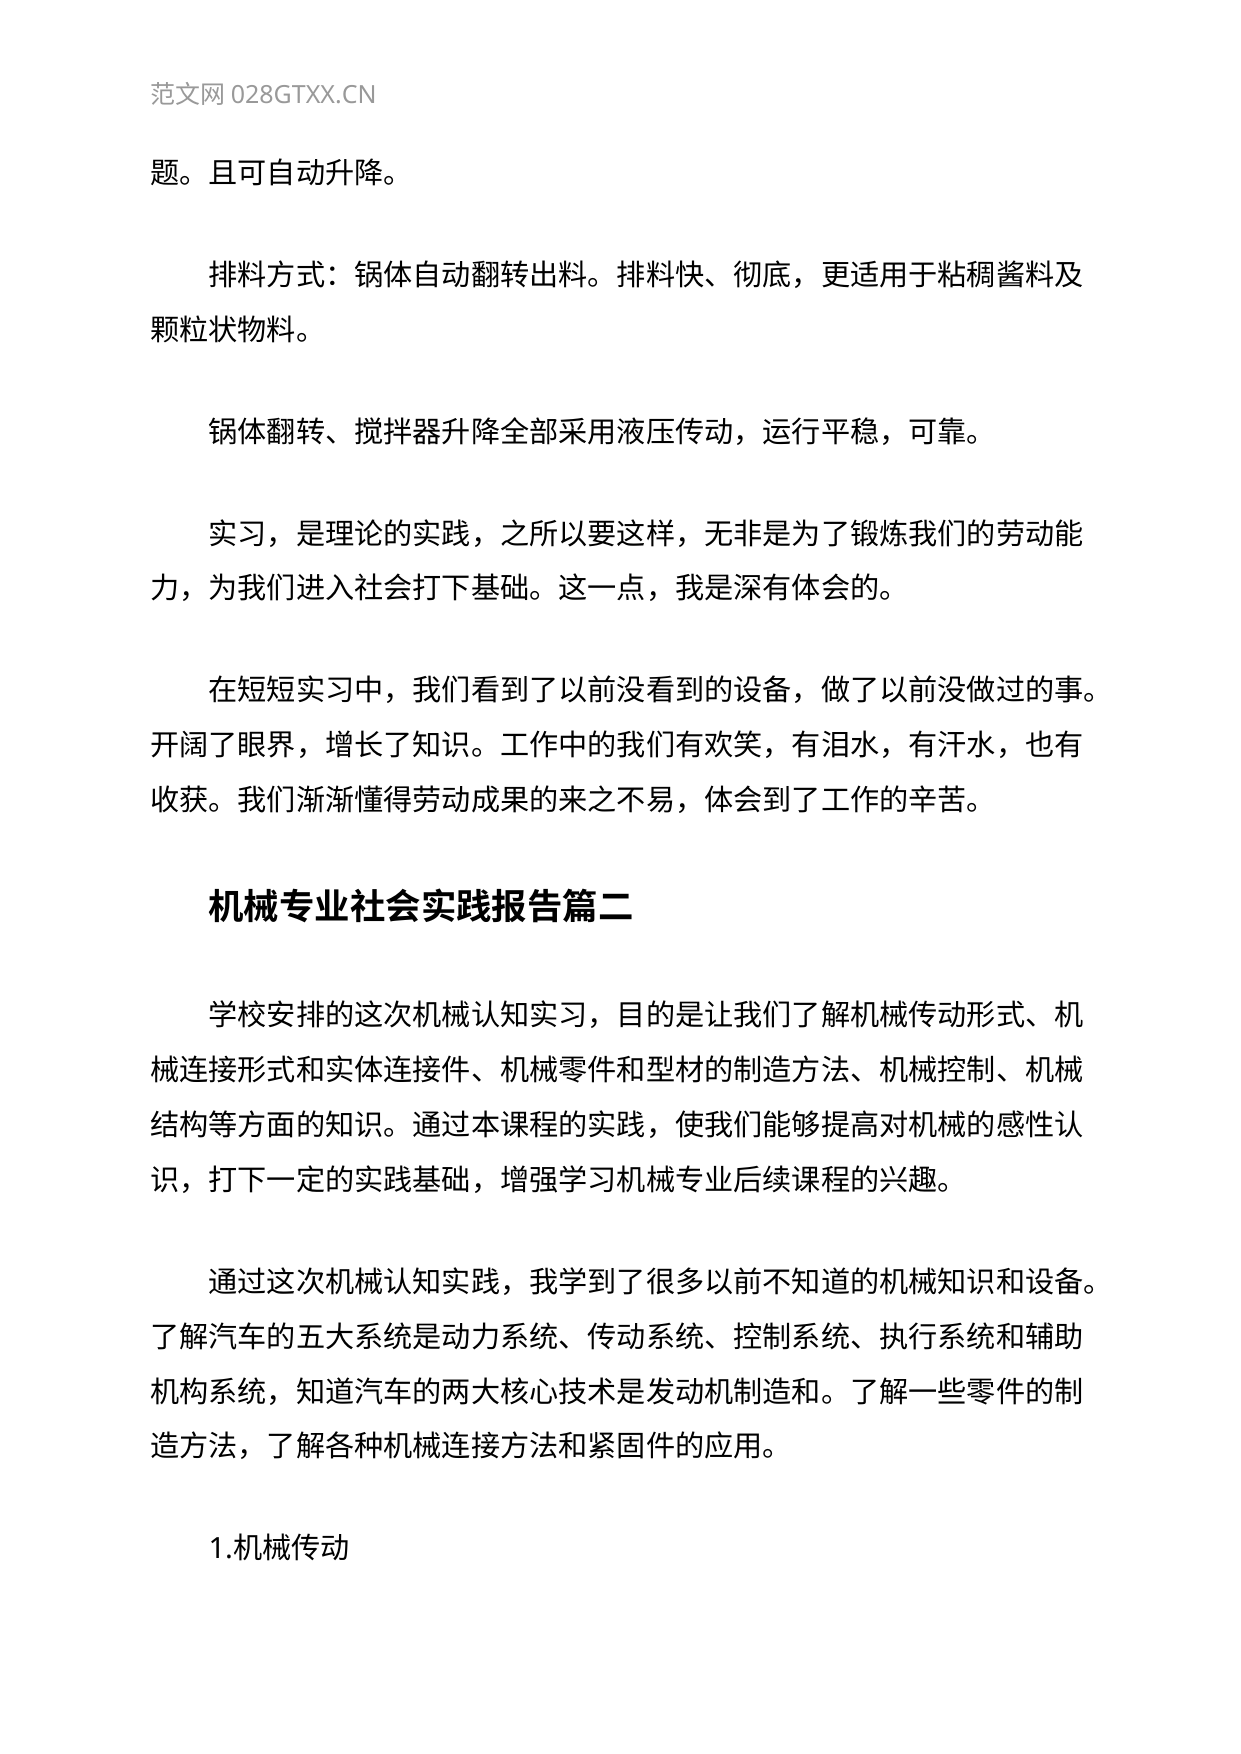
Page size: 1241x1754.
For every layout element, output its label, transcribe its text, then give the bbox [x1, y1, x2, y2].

text 通过这次机械认知实践，我学到了很多以前不知道的机械知识和设备。了解汽车的五大系统是动力系统、传动系统、控制系统、执行系统和辅助机构系统，知道汽车的两大核心技术是发动机制造和。了解一些零件的制造方法，了解各种机械连接方法和紧固件的应用。 [150, 1258, 1090, 1465]
text 1.机械传动 [150, 1525, 1090, 1567]
text 机械专业社会实践报告篇二 [150, 878, 1090, 930]
text 锅体翻转、搅拌器升降全部采用液压传动，运行平稳，可靠。 [150, 408, 1090, 451]
text 排料方式：锅体自动翻转出料。排料快、彻底，更适用于粘稠酱料及颗粒状物料。 [150, 252, 1090, 349]
text 在短短实习中，我们看到了以前没看到的设备，做了以前没做过的事。开阔了眼界，增长了知识。工作中的我们有欢笑，有泪水，有汗水，也有收获。我们渐渐懂得劳动成果的来之不易，体会到了工作的辛苦。 [150, 667, 1090, 819]
text 实习，是理论的实践，之所以要这样，无非是为了锻炼我们的劳动能力，为我们进入社会打下基础。这一点，我是深有体会的。 [150, 510, 1090, 607]
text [150, 150, 1090, 192]
text 学校安排的这次机械认知实习，目的是让我们了解机械传动形式、机械连接形式和实体连接件、机械零件和型材的制造方法、机械控制、机械结构等方面的知识。通过本课程的实践，使我们能够提高对机械的感性认识，打下一定的实践基础，增强学习机械专业后续课程的兴趣。 [150, 992, 1090, 1199]
